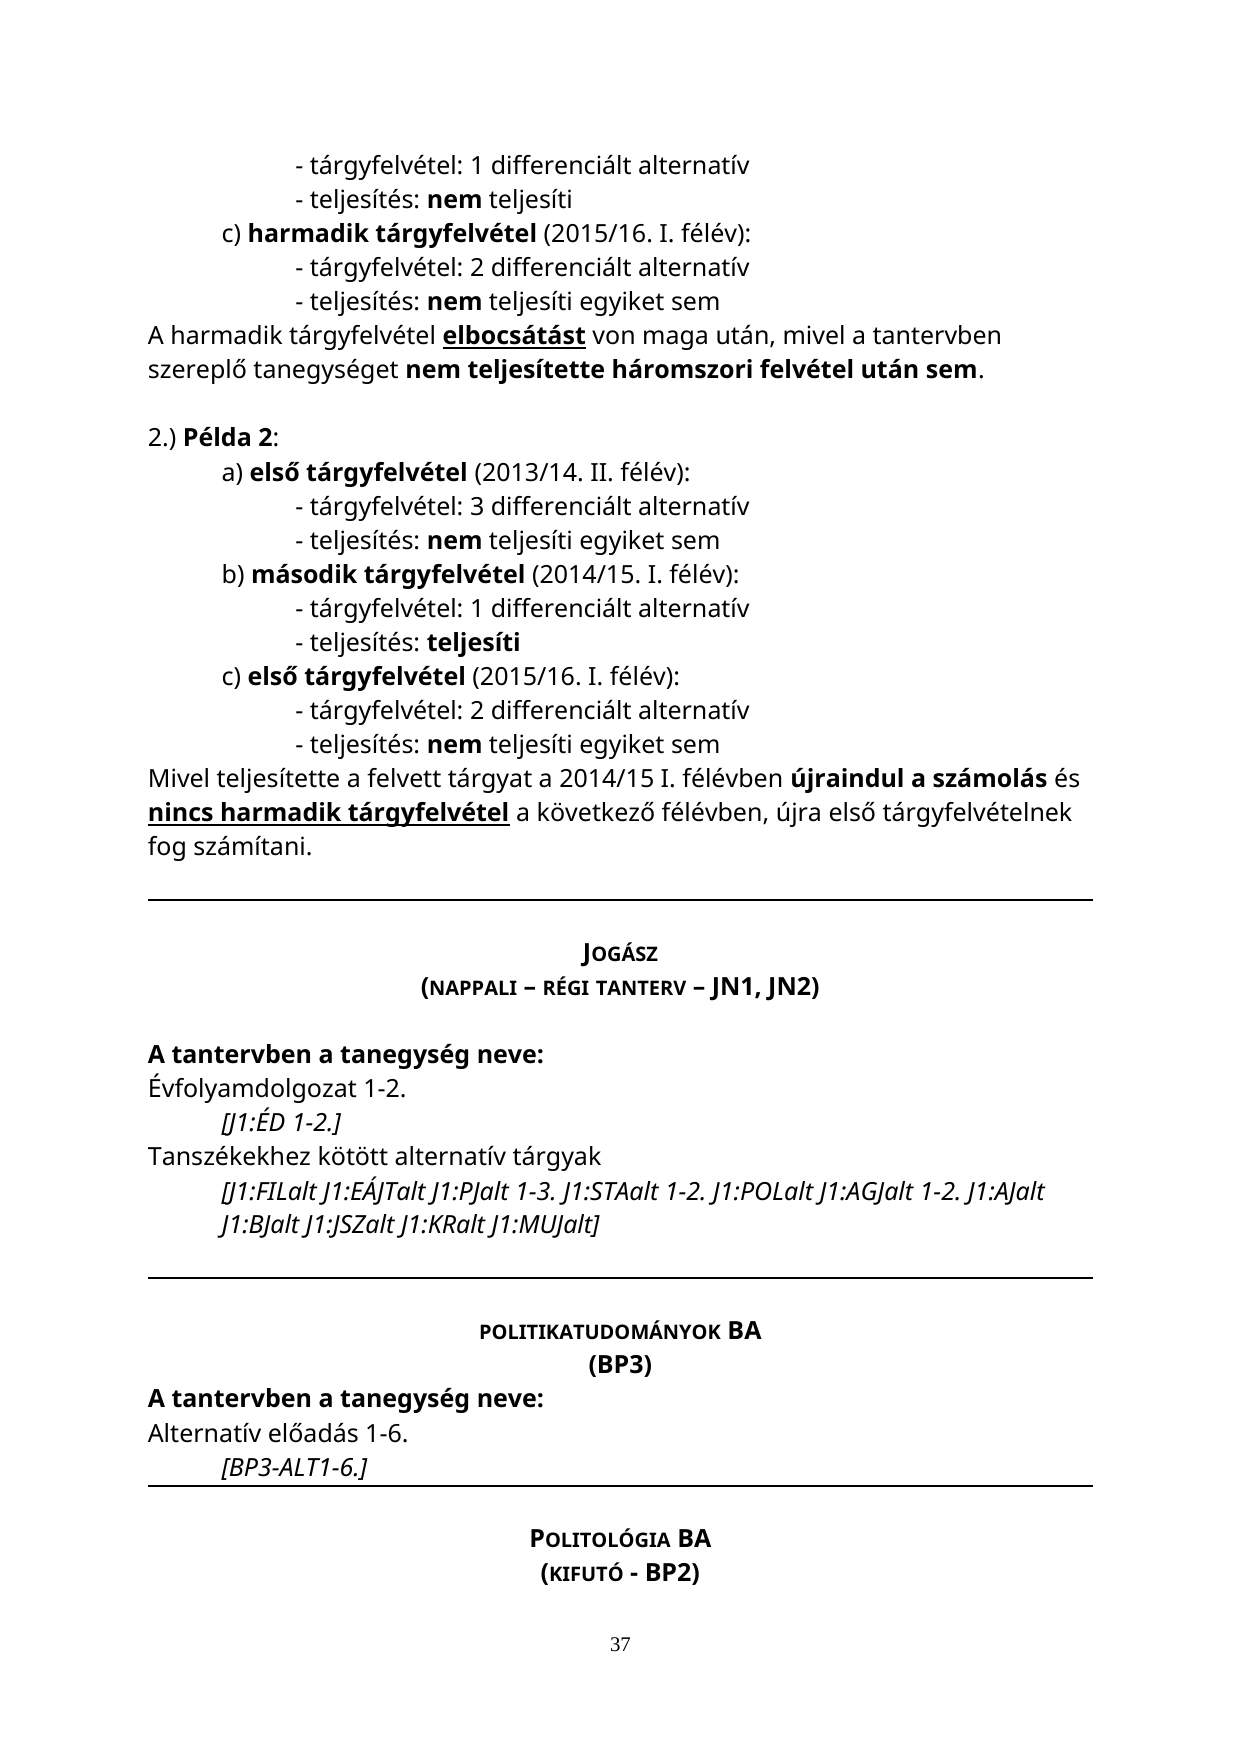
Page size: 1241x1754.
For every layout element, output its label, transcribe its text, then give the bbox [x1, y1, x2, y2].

text a) első tárgyfelvétel (2013/14. II. félév): [148, 454, 1093, 488]
text Jogász [148, 935, 1093, 969]
text - tárgyfelvétel: 1 differenciált alternatív [221, 148, 1093, 182]
text politikatudományok BA [148, 1313, 1093, 1347]
text (nappali – régi tanterv – JN1, JN2) [148, 969, 1093, 1003]
text (BP3) [148, 1347, 1093, 1381]
text Alternatív előadás 1-6. [148, 1415, 1093, 1449]
text c) harmadik tárgyfelvétel (2015/16. I. félév): [148, 216, 1093, 250]
text - teljesítés: nem teljesíti egyiket sem [148, 727, 1093, 761]
text - teljesítés: nem teljesíti [221, 182, 1093, 216]
text c) első tárgyfelvétel (2015/16. I. félév): [148, 658, 1093, 693]
text Politológia BA [148, 1521, 1093, 1555]
text Évfolyamdolgozat 1-2. [148, 1071, 1093, 1105]
text (kifutó - BP2) [148, 1555, 1093, 1589]
text J1:BJalt J1:JSZalt J1:KRalt J1:MUJalt] [148, 1207, 1093, 1241]
text - tárgyfelvétel: 1 differenciált alternatív [221, 590, 1093, 624]
text A tantervben a tanegység neve: [148, 1381, 1093, 1415]
text - tárgyfelvétel: 2 differenciált alternatív [148, 250, 1093, 284]
text 2.) Példa 2: [148, 420, 1093, 454]
text Tanszékekhez kötött alternatív tárgyak [148, 1139, 1093, 1173]
text - tárgyfelvétel: 3 differenciált alternatív [221, 488, 1093, 522]
text - tárgyfelvétel: 2 differenciált alternatív [148, 693, 1093, 727]
text - teljesítés: nem teljesíti egyiket sem [221, 522, 1093, 556]
text [J1:ÉD 1-2.] [148, 1105, 1093, 1139]
text [BP3-ALT1-6.] [148, 1449, 1093, 1485]
text A harmadik tárgyfelvétel elbocsátást von maga után, mivel a tantervben szereplő tanegységet nem teljesítette háromszori felvétel után sem. [148, 318, 1093, 386]
text A tantervben a tanegység neve: [148, 1037, 1093, 1071]
text [J1:FILalt J1:EÁJTalt J1:PJalt 1-3. J1:STAalt 1-2. J1:POLalt J1:AGJalt 1-2. J1:AJalt [148, 1173, 1093, 1207]
text - teljesítés: teljesíti [221, 624, 1093, 658]
text Mivel teljesítette a felvett tárgyat a 2014/15 I. félévben újraindul a számolás és nincs harmadik tárgyfelvétel a következő félévben, újra első tárgyfelvételnek fog számítani. [148, 761, 1093, 863]
text b) második tárgyfelvétel (2014/15. I. félév): [148, 556, 1093, 590]
text - teljesítés: nem teljesíti egyiket sem [148, 284, 1093, 318]
